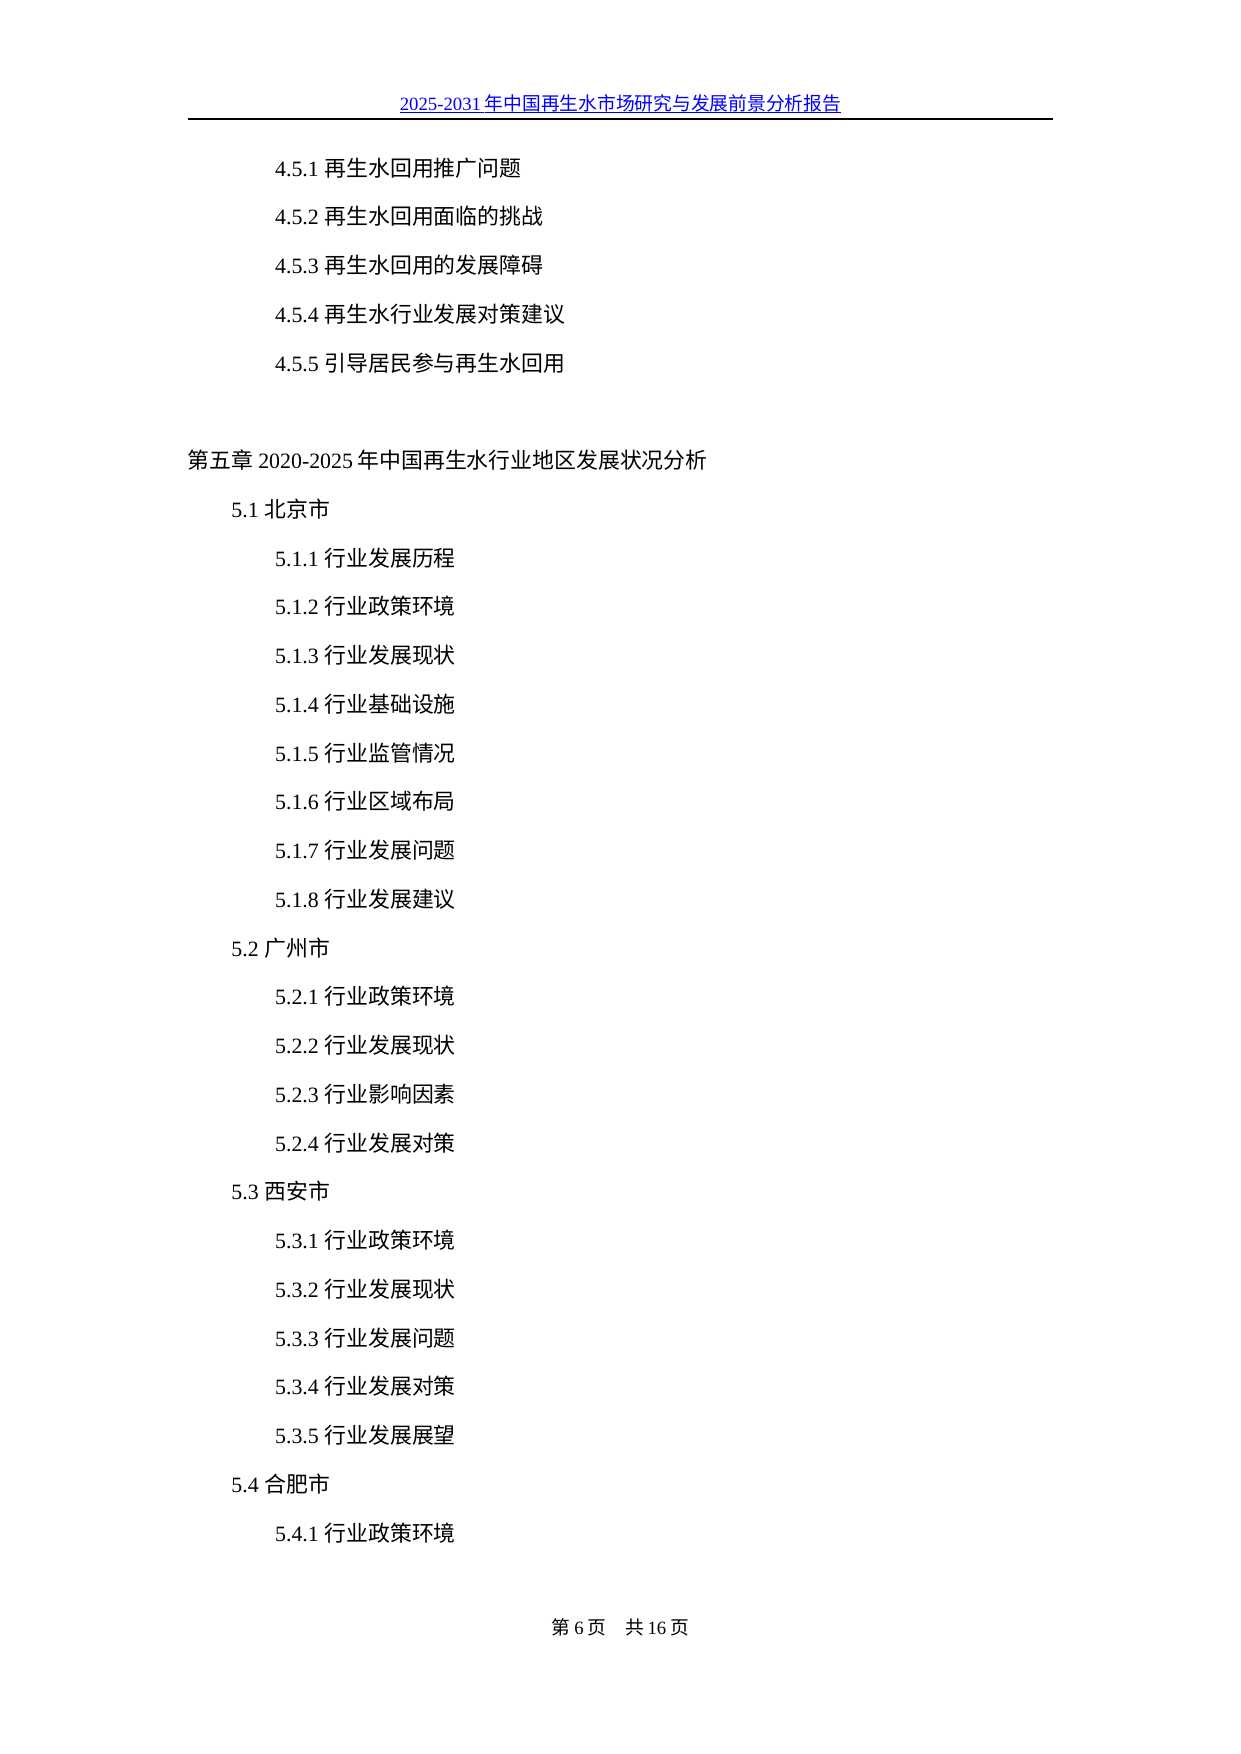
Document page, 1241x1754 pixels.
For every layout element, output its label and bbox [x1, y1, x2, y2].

text [187, 150, 1053, 1548]
